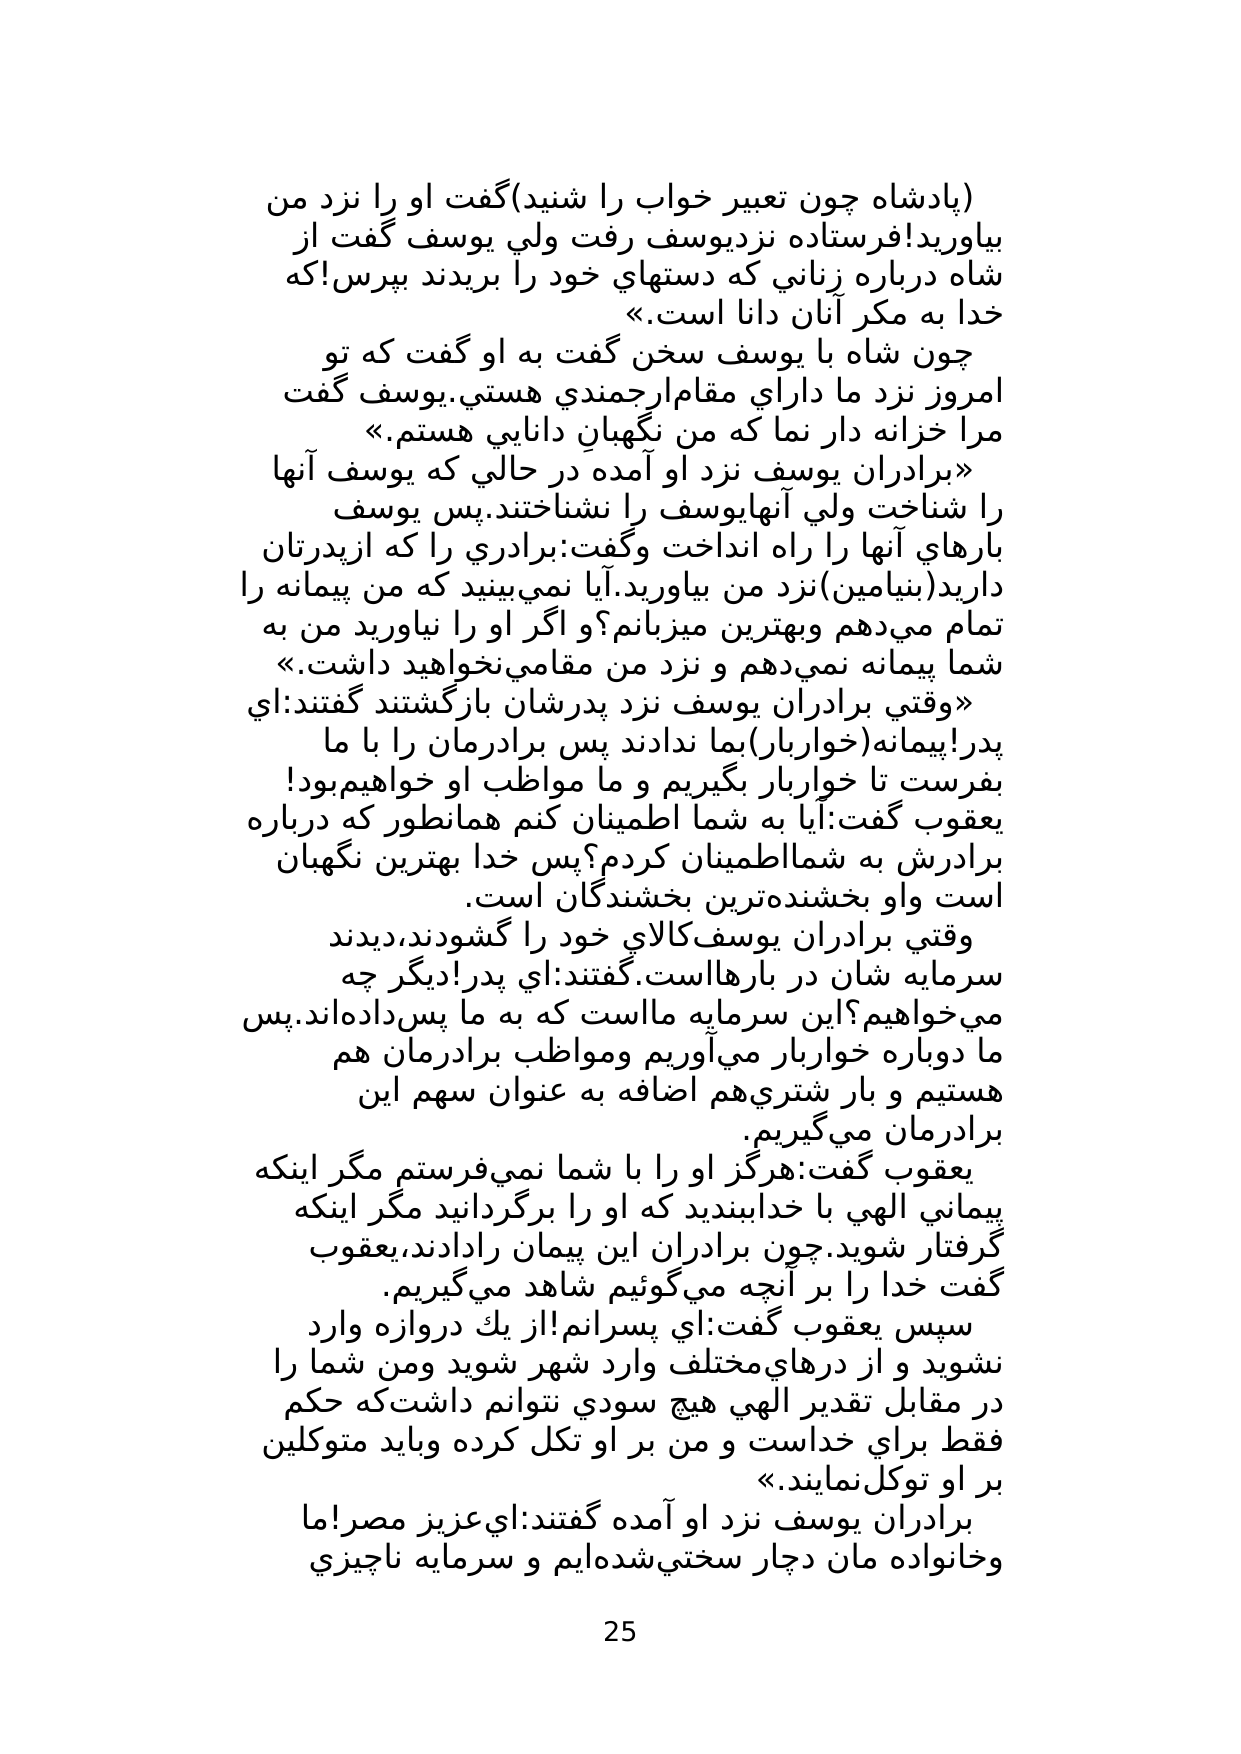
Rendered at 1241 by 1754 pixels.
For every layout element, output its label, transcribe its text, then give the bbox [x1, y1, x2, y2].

text يعقوب‌ گفت‌:هرگز او را با شما نمي‌فرستم‌ مگر اينكه‌ پيماني‌ الهي‌ با خداببنديد كه‌ او را برگردانيد مگر اينكه‌ گرفتار شويد.چون‌ برادران‌ اين‌ پيمان‌ رادادند،يعقوب‌ گفت‌ خدا را بر آنچه‌ مي‌گوئيم‌ شاهد مي‌گيريم‌. [236, 1148, 1004, 1304]
text چون‌ شاه‌ با يوسف‌ سخن‌ گفت‌ به‌ او گفت‌ كه‌ تو امروز نزد ما داراي‌ مقام‌ارجمندي‌ هستي‌.يوسف‌ گفت‌ مرا خزانه‌ دار نما كه‌ من‌ نگهبان‌ِ دانايي‌ هستم‌.» [236, 333, 1004, 449]
text «برادران‌ يوسف‌ نزد او آمده‌ در حالي‌ كه‌ يوسف‌ آنها را شناخت‌ ولي‌ آنهايوسف‌ را نشناختند.پس‌ يوسف‌ بارهاي‌ آنها را راه‌ انداخت‌ وگفت‌:برادري‌ را كه‌ ازپدرتان‌ داريد(بنيامين‌)نزد من‌ بياوريد.آيا نمي‌بينيد كه‌ من‌ پيمانه‌ را تمام‌ مي‌دهم‌ وبهترين‌ ميزبانم‌؟و اگر او را نياوريد من‌ به‌ شما پيمانه‌ نمي‌دهم‌ و نزد من‌ مقامي‌نخواهيد داشت‌.» [236, 449, 1004, 682]
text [236, 1498, 1004, 1576]
text «وقتي‌ برادران‌ يوسف‌ نزد پدرشان‌ بازگشتند گفتند:اي‌ پدر!پيمانه‌(خواربار)بما ندادند پس‌ برادرمان‌ را با ما بفرست‌ تا خواربار بگيريم‌ و ما مواظب‌ او خواهيم‌بود!يعقوب‌ گفت‌:آيا به‌ شما اطمينان‌ كنم‌ همانطور كه‌ درباره‌ برادرش‌ به‌ شمااطمينان‌ كردم‌؟پس‌ خدا بهترين‌ نگهبان‌ است‌ واو بخشنده‌ترين‌ بخشندگان‌ است‌. [236, 682, 1004, 915]
text وقتي‌ برادران‌ يوسف‌كالاي‌ خود را گشودند،ديدند سرمايه‌ شان‌ در بارهااست‌.گفتند:اي‌ پدر!ديگر چه‌ مي‌خواهيم‌؟اين‌ سرمايه‌ مااست‌ كه‌ به‌ ما پس‌داده‌اند.پس‌ ما دوباره‌ خواربار مي‌آوريم‌ ومواظب‌ برادرمان‌ هم‌ هستيم‌ و بار شتري‌هم‌ اضافه‌ به‌ عنوان‌ سهم‌ اين‌ برادرمان‌ مي‌گيريم‌. [236, 915, 1004, 1148]
text سپس‌ يعقوب‌ گفت‌:اي‌ پسرانم‌!از يك‌ دروازه‌ وارد نشويد و از درهاي‌مختلف‌ وارد شهر شويد ومن‌ شما را در مقابل‌ تقدير الهي‌ هيچ‌ سودي‌ نتوانم‌ داشت‌كه‌ حكم‌ فقط‌ براي‌ خداست‌ و من‌ بر او تكل‌ كرده‌ وبايد متوكلين‌ بر او توكل‌نمايند.» [236, 1304, 1004, 1498]
text (پادشاه‌ چون‌ تعبير خواب‌ را شنيد)گفت‌ او را نزد من‌ بياوريد!فرستاده‌ نزديوسف‌ رفت‌ ولي‌ يوسف‌ گفت‌ از شاه‌ درباره‌ زناني‌ كه‌ دستهاي‌ خود را بريدند بپرس‌!كه‌ خدا به‌ مكر آنان‌ دانا است‌.» [236, 177, 1004, 333]
